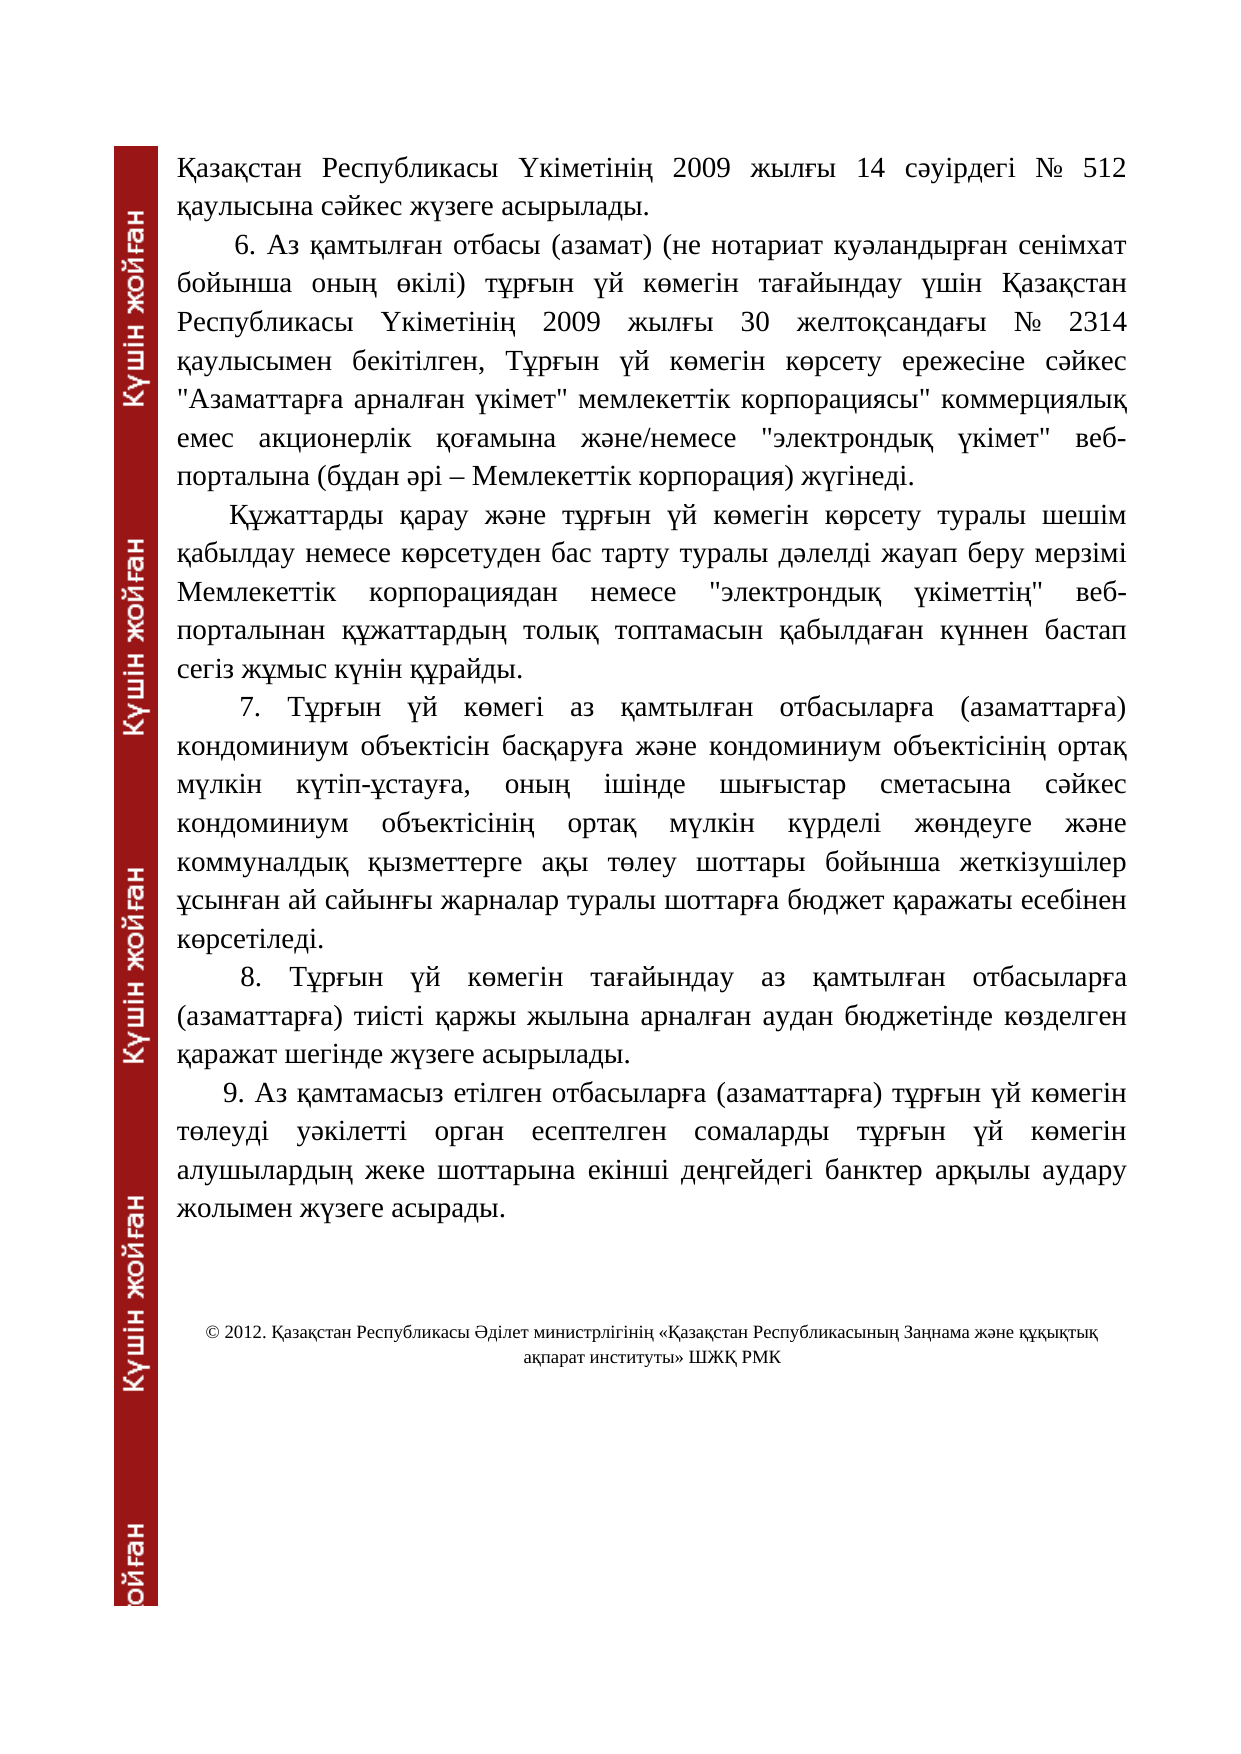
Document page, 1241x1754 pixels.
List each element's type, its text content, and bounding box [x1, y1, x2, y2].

picture [114, 1367, 158, 1606]
text 9. Аз қамтамасыз етілген отбасыларға (азаматтарға) тұрғын үй көмегін төлеуді уәкілетті орган есептелген сомаларды тұрғын үй көмегін алушылардың жеке шоттарына екінші деңгейдегі банктер арқылы аудару жолымен жүзеге асырады. [112, 1075, 1128, 1224]
picture [114, 684, 158, 689]
picture [114, 222, 158, 227]
picture [114, 1070, 158, 1075]
text Құжаттарды қарау және тұрғын үй көмегін көрсету туралы шешім қабылдау немесе көрсетуден бас тарту туралы дәлелді жауап беру мерзімі Мемлекеттік корпорациядан немесе "электрондық үкіметтің" веб-порталынан құжаттардың толық топтамасын қабылдаған күннен бастап сегіз жұмыс күнін құрайды. [112, 497, 1128, 684]
picture [114, 954, 158, 959]
picture [114, 1224, 158, 1321]
picture [114, 146, 158, 150]
text © 2012. Қазақстан Республикасы Әділет министрлігінің «Қазақстан Республикасының Заңнама және құқықтық ақпарат институты» ШЖҚ РМК [112, 1321, 1128, 1367]
text 8. Тұрғын үй көмегін тағайындау аз қамтылған отбасыларға (азаматтарға) тиісті қаржы жылына арналған аудан бюджетінде көзделген қаражат шегінде жүзеге асырылады. [112, 959, 1128, 1070]
picture [114, 492, 158, 497]
text 7. Тұрғын үй көмегі аз қамтылған отбасыларға (азаматтарға) кондоминиум объектісін басқаруға және кондоминиум объектісінің ортақ мүлкін күтіп-ұстауға, оның ішінде шығыстар сметасына сәйкес кондоминиум объектісінің ортақ мүлкін күрделі жөндеуге және коммуналдық қызметтерге ақы төлеу шоттары бойынша жеткізушілер ұсынған ай сайынғы жарналар туралы шоттарға бюджет қаражаты есебінен көрсетіледі. [112, 689, 1128, 954]
text 6. Аз қамтылған отбасы (азамат) (не нотариат куәландырған сенімхат бойынша оның өкілі) тұрғын үй көмегін тағайындау үшін Қазақстан Республикасы Үкіметінің 2009 жылғы 30 желтоқсандағы № 2314 қаулысымен бекітілген, Тұрғын үй көмегін көрсету ережесіне сәйкес "Азаматтарға арналған үкімет" мемлекеттік корпорациясы" коммерциялық емес акционерлік қоғамына және/немесе "электрондық үкімет" веб-порталына (бұдан әрі – Мемлекеттік корпорация) жүгінеді. [112, 227, 1128, 492]
